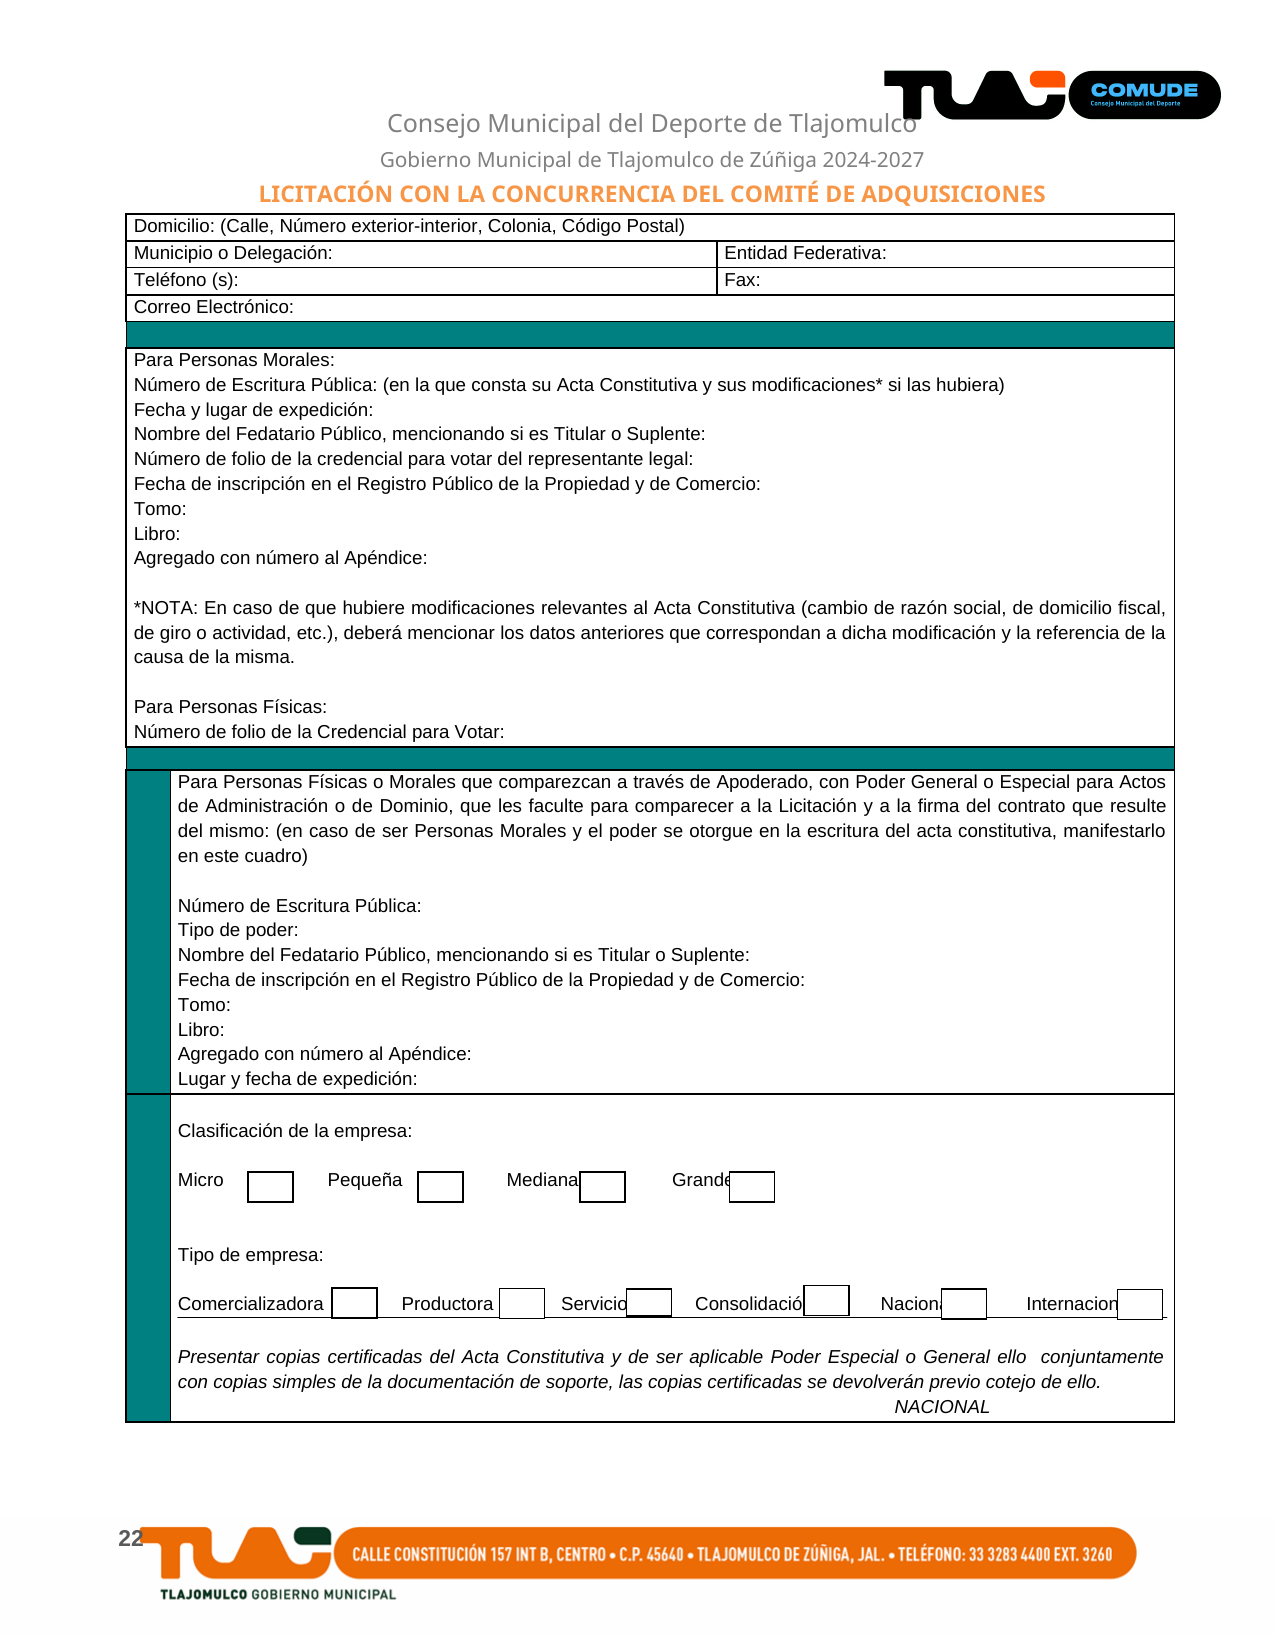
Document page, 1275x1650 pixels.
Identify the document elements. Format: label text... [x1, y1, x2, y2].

table_cell Fax: [718, 268, 1174, 294]
table_cell [127, 322, 1174, 347]
picture [884, 39, 1252, 128]
picture [906, 120, 913, 128]
table_cell Clasificación de la empresa: Micro Pequeña Mediana Grande Tipo de empresa: Comercializadora Productora Servicio Consolidación Nacional Internacional- Presentar copias certificadas del Acta Constitutiva y de ser aplicable Poder Especial o General ello conjuntamente con copias simples de la documentación de soporte, las copias certificadas se devolverán previo cotejo de ello. NACIONAL [171, 1095, 1174, 1421]
table_cell [127, 771, 170, 1093]
table_cell Para Personas Físicas o Morales que comparezcan a través de Apoderado, con Poder General o Especial para Actos de Administración o de Dominio, que les faculte para comparecer a la Licitación y a la firma del contrato que resulte del mismo: (en caso de ser Personas Morales y el poder se otorgue en la escritura del acta constitutiva, manifestarlo en este cuadro) Número de Escritura Pública: Tipo de poder: Nombre del Fedatario Público, mencionando si es Titular o Suplente: Fecha de inscripción en el Registro Público de la Propiedad y de Comercio: Tomo: Libro: Agregado con número al Apéndice: Lugar y fecha de expedición: [171, 771, 1174, 1093]
table_cell Municipio o Delegación: [127, 242, 716, 267]
table_cell Domicilio: (Calle, Número exterior-interior, Colonia, Código Postal) [127, 215, 1174, 240]
table_cell [127, 1095, 170, 1421]
table_cell Para Personas Morales: Número de Escritura Pública: (en la que consta su Acta Constitutiva y sus modificaciones* si las hubiera) Fecha y lugar de expedición: Nombre del Fedatario Público, mencionando si es Titular o Suplente: Número de folio de la credencial para votar del representante legal: Fecha de inscripción en el Registro Público de la Propiedad y de Comercio: Tomo: Libro: Agregado con número al Apéndice: *NOTA: En caso de que hubiere modificaciones relevantes al Acta Constitutiva (cambio de razón social, de domicilio fiscal, de giro o actividad, etc.), deberá mencionar los datos anteriores que correspondan a dicha modificación y la referencia de la causa de la misma. Para Personas Físicas: Número de folio de la Credencial para Votar: [127, 349, 1174, 746]
table_cell Teléfono (s): [127, 268, 716, 294]
picture [1, 1517, 1275, 1634]
table_cell [127, 748, 1174, 769]
table_cell Entidad Federativa: [718, 242, 1174, 267]
table_cell Correo Electrónico: [127, 296, 1174, 321]
